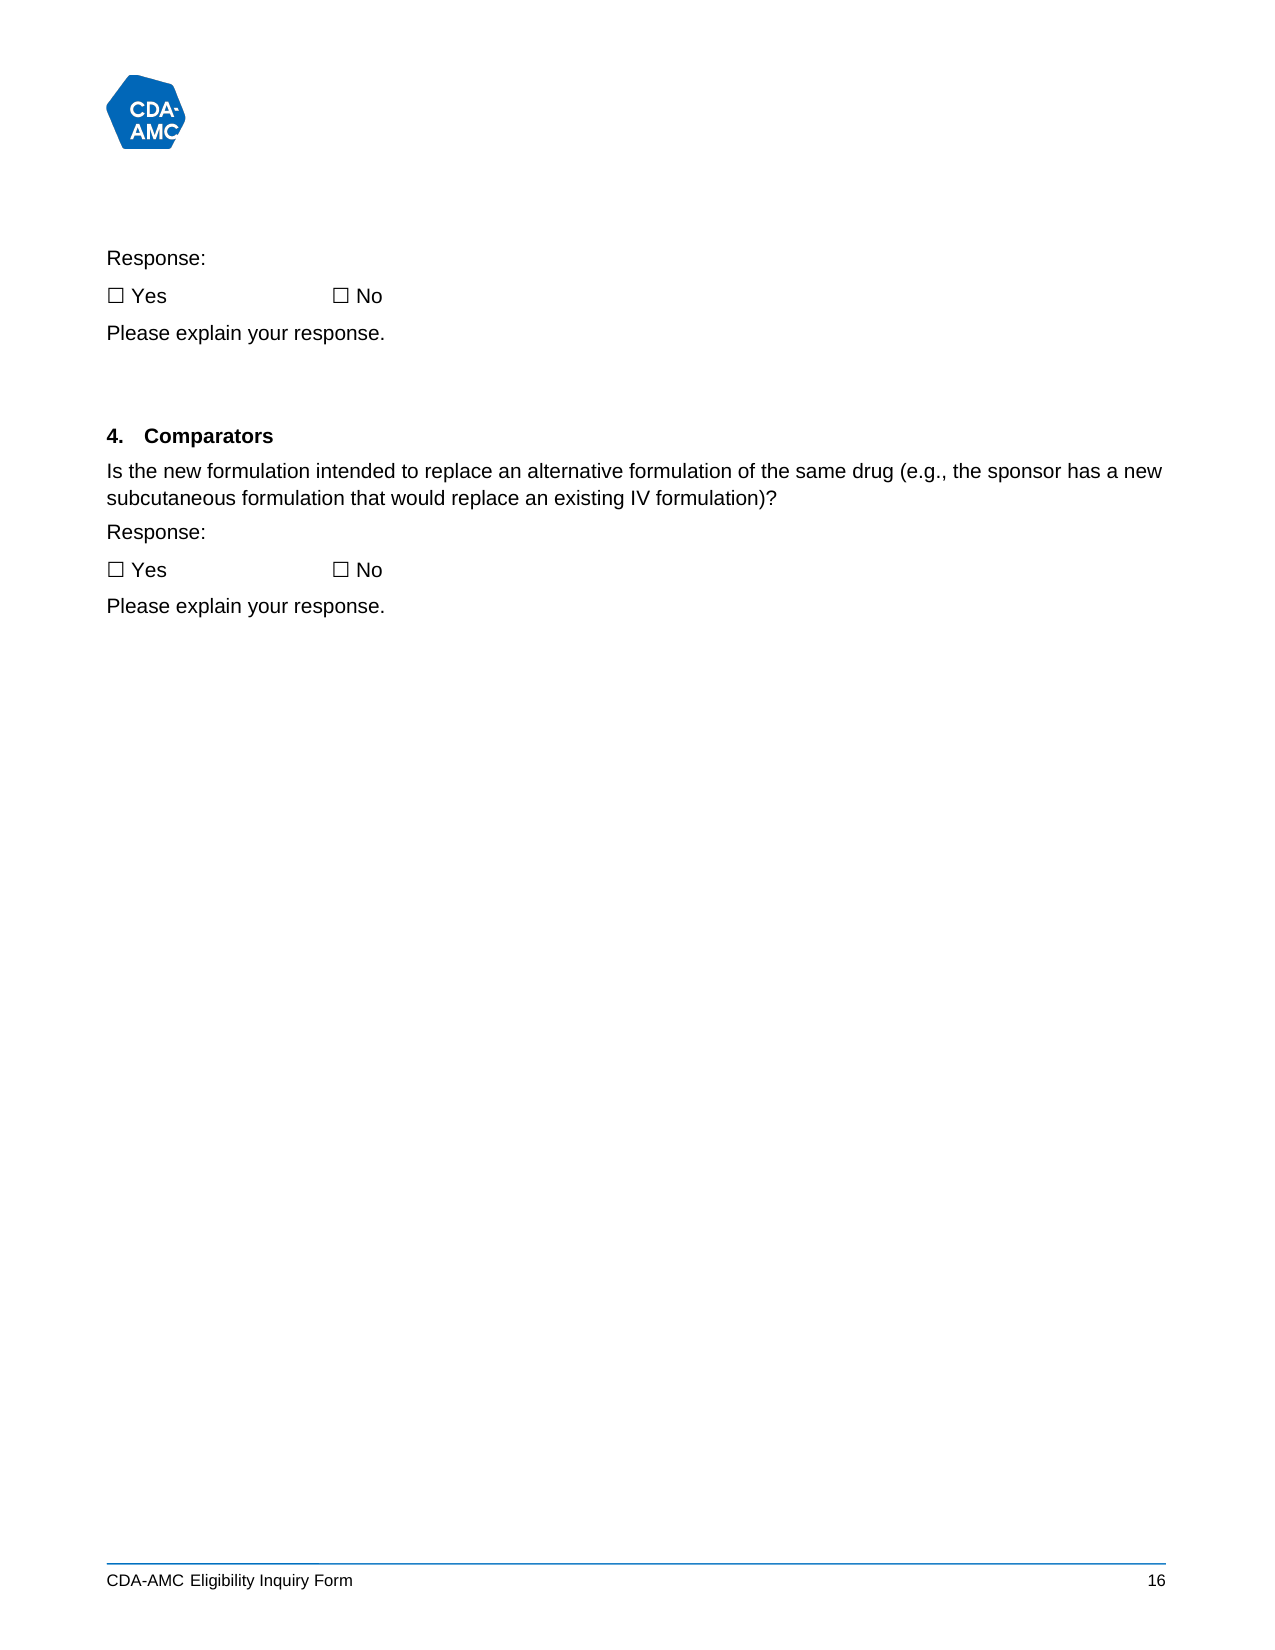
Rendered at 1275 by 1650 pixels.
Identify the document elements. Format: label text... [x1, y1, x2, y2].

text Please explain your response. [106, 594, 1168, 618]
text Is the new formulation intended to replace an alternative formulation of the same drug (e.g., the sponsor has a new subcutaneous formulation that would replace an existing IV formulation)? [106, 459, 1168, 509]
text Please explain your response. [106, 320, 1168, 344]
text Response: [106, 520, 1168, 544]
text Yes No [106, 281, 1168, 309]
text Response: [106, 246, 1168, 270]
text Yes No [106, 555, 1168, 583]
text 4. Comparators [106, 424, 1168, 448]
picture [106, 75, 190, 149]
